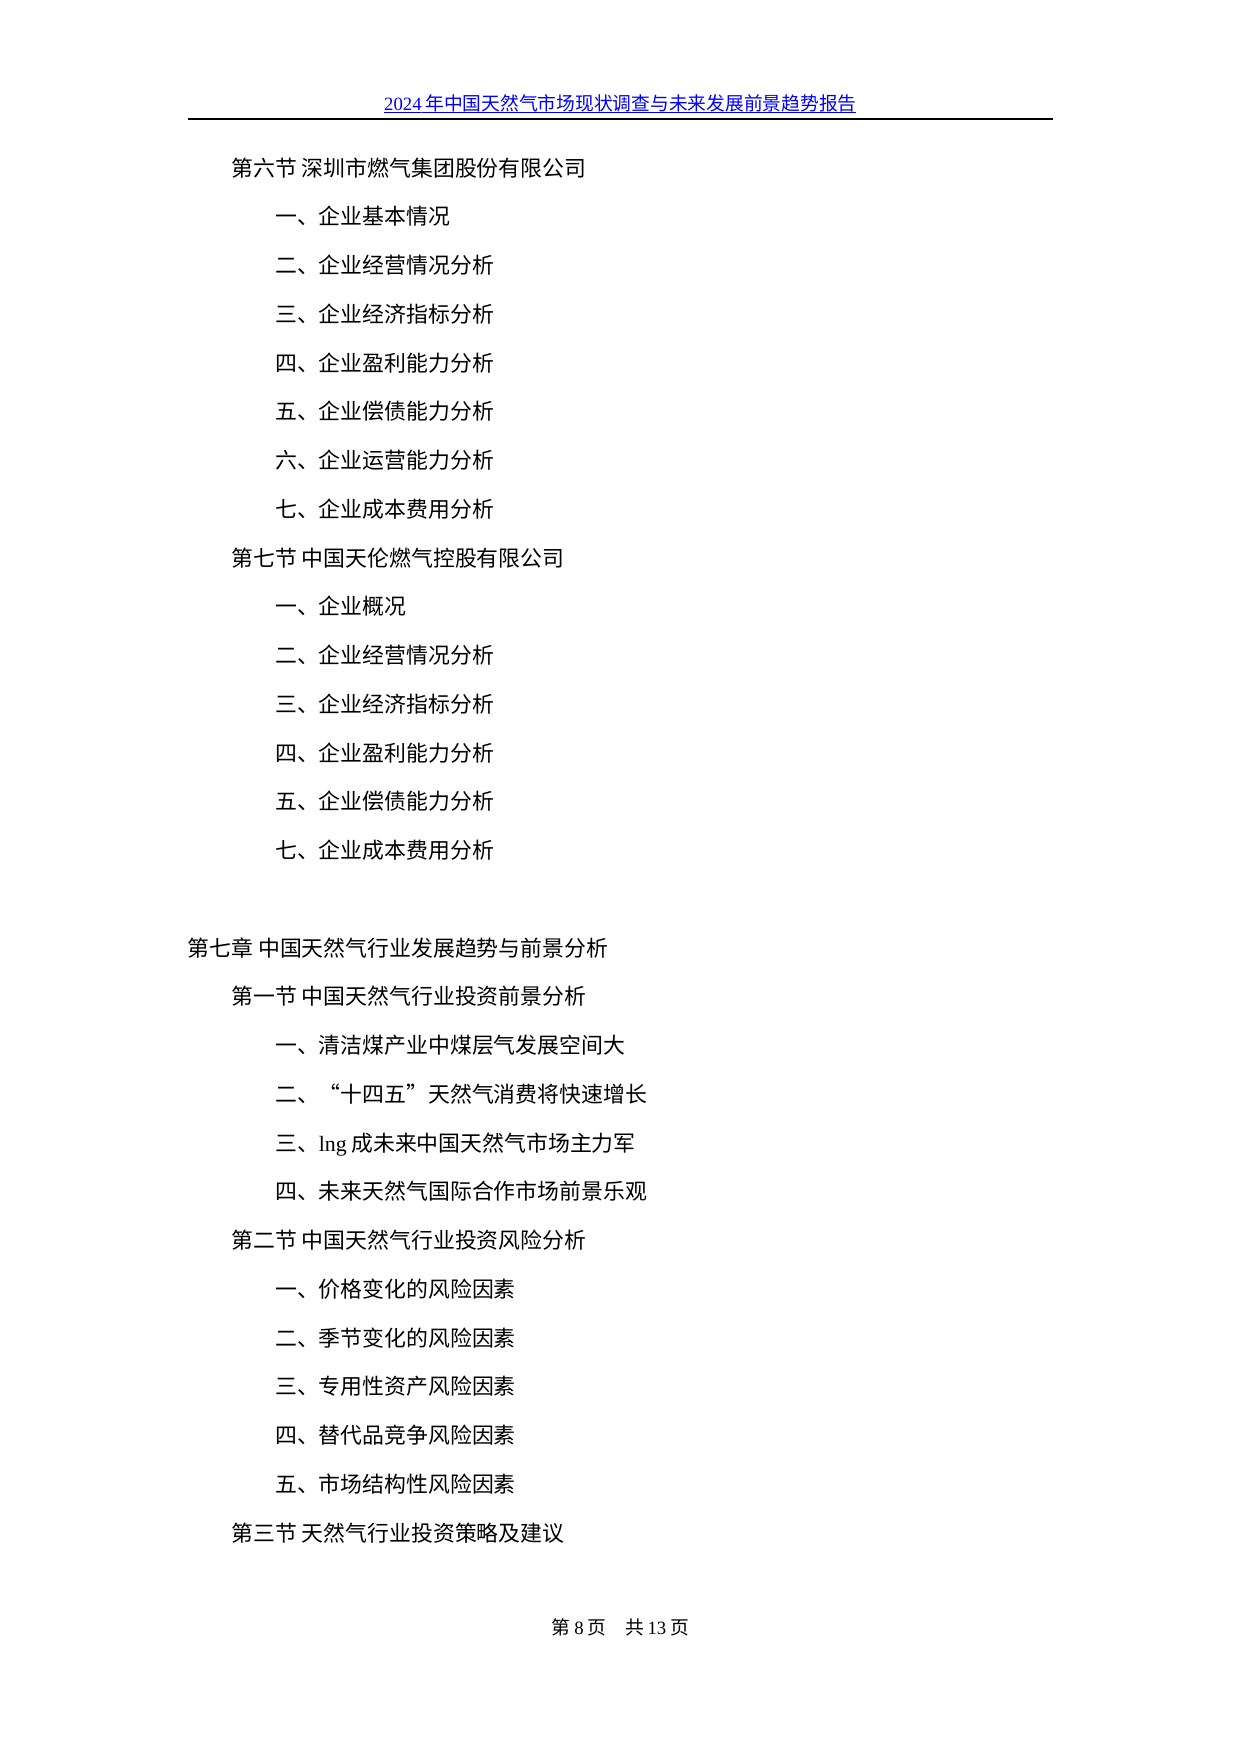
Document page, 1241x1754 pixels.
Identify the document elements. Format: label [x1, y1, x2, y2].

text [187, 150, 1053, 1548]
